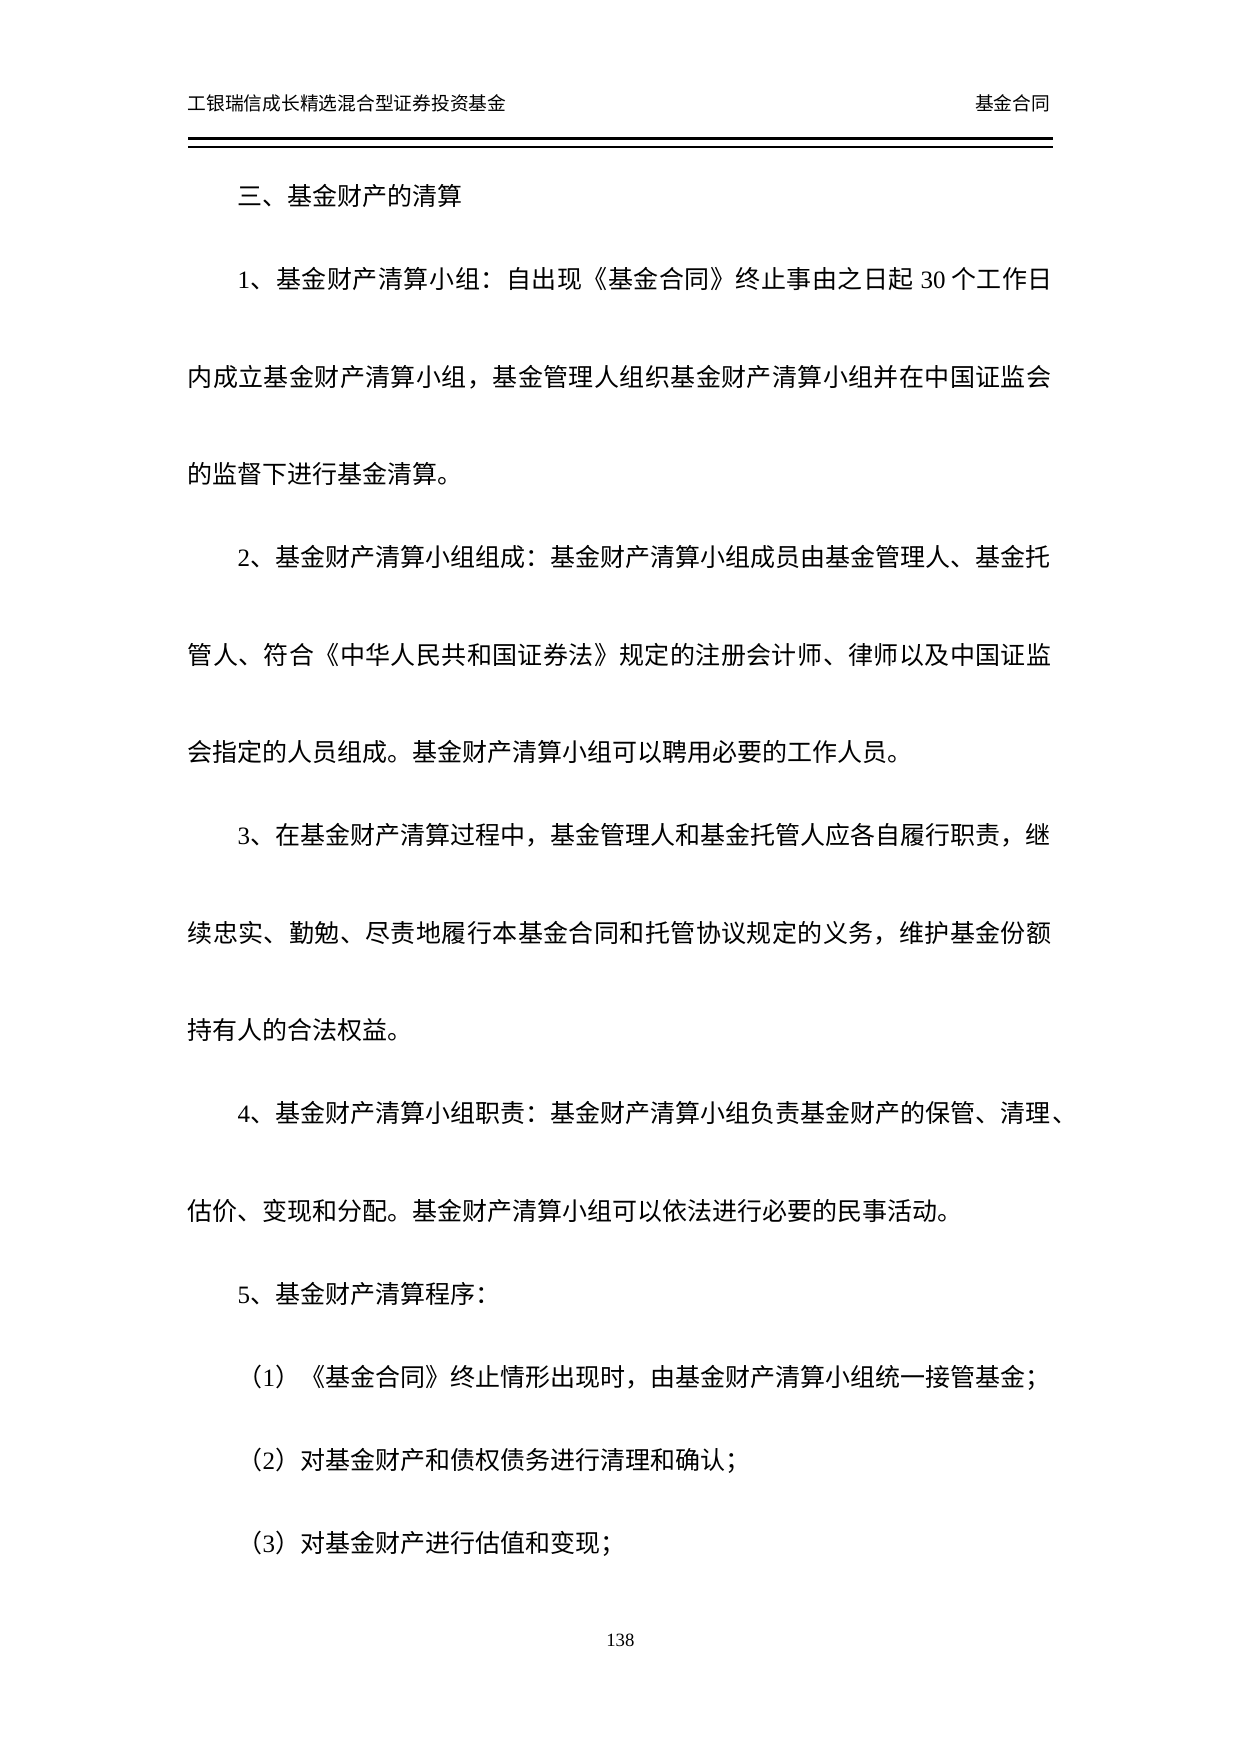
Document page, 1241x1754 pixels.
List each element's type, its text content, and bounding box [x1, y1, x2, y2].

text （1）《基金合同》终止情形出现时，由基金财产清算小组统一接管基金； [187, 1343, 1053, 1408]
text （2）对基金财产和债权债务进行清理和确认； [187, 1426, 1053, 1491]
text 三、基金财产的清算 [187, 162, 1053, 227]
text 2、基金财产清算小组组成：基金财产清算小组成员由基金管理人、基金托管人、符合《中华人民共和国证券法》规定的注册会计师、律师以及中国证监会指定的人员组成。基金财产清算小组可以聘用必要的工作人员。 [187, 523, 1053, 783]
text 3、在基金财产清算过程中，基金管理人和基金托管人应各自履行职责，继续忠实、勤勉、尽责地履行本基金合同和托管协议规定的义务，维护基金份额持有人的合法权益。 [187, 801, 1053, 1061]
text （3）对基金财产进行估值和变现； [187, 1509, 1053, 1574]
text 4、基金财产清算小组职责：基金财产清算小组负责基金财产的保管、清理、估价、变现和分配。基金财产清算小组可以依法进行必要的民事活动。 [187, 1079, 1053, 1242]
text 5、基金财产清算程序： [187, 1260, 1053, 1325]
text 1、基金财产清算小组：自出现《基金合同》终止事由之日起30个工作日内成立基金财产清算小组，基金管理人组织基金财产清算小组并在中国证监会的监督下进行基金清算。 [187, 245, 1053, 505]
